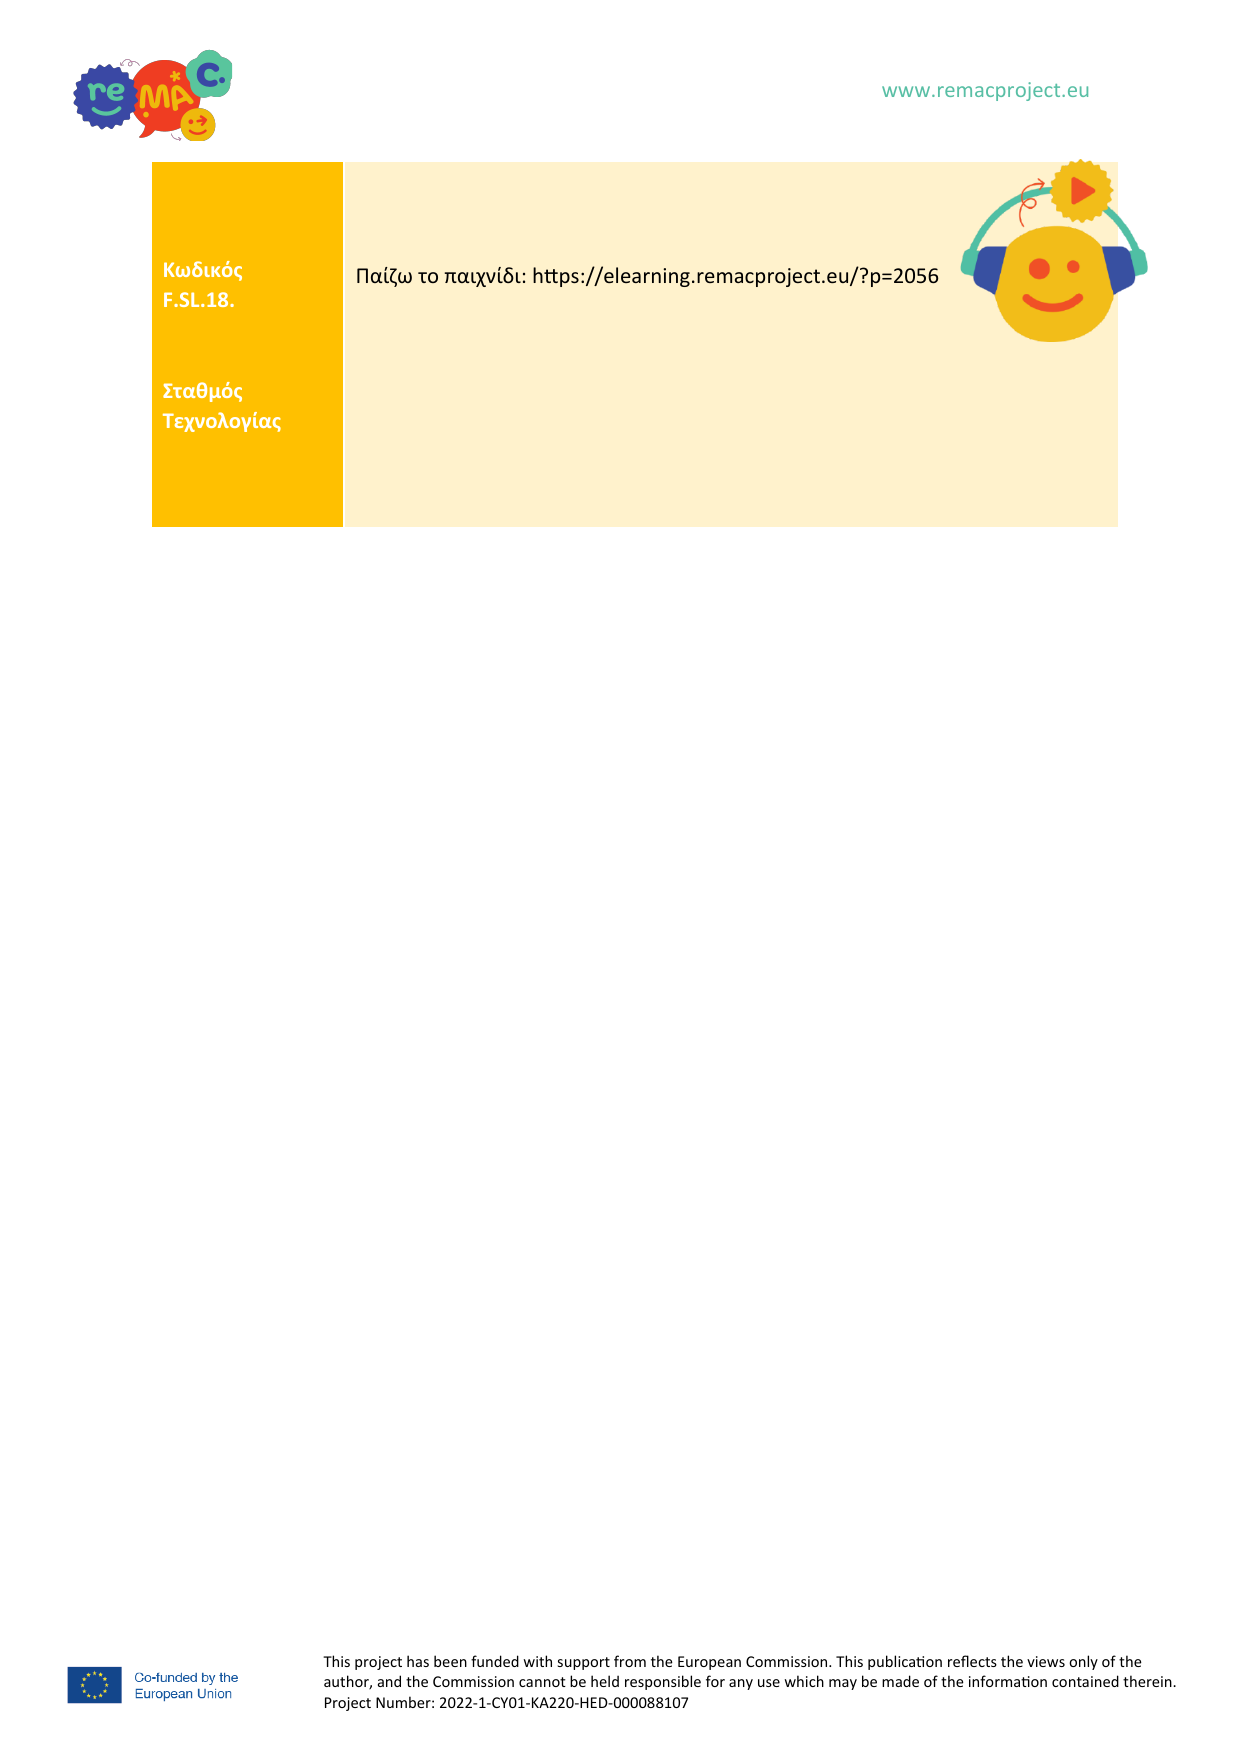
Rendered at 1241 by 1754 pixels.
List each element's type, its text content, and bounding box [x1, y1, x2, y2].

picture [56, 1645, 267, 1727]
table_header Κωδικός F.SL.18. Σταθμός Τεχνολογίας [152, 162, 343, 527]
picture [73, 43, 233, 141]
picture [960, 159, 1148, 342]
table_header Παίζω το παιχνίδι: https://elearning.remacproject.eu/?p=2056 [345, 162, 1118, 527]
